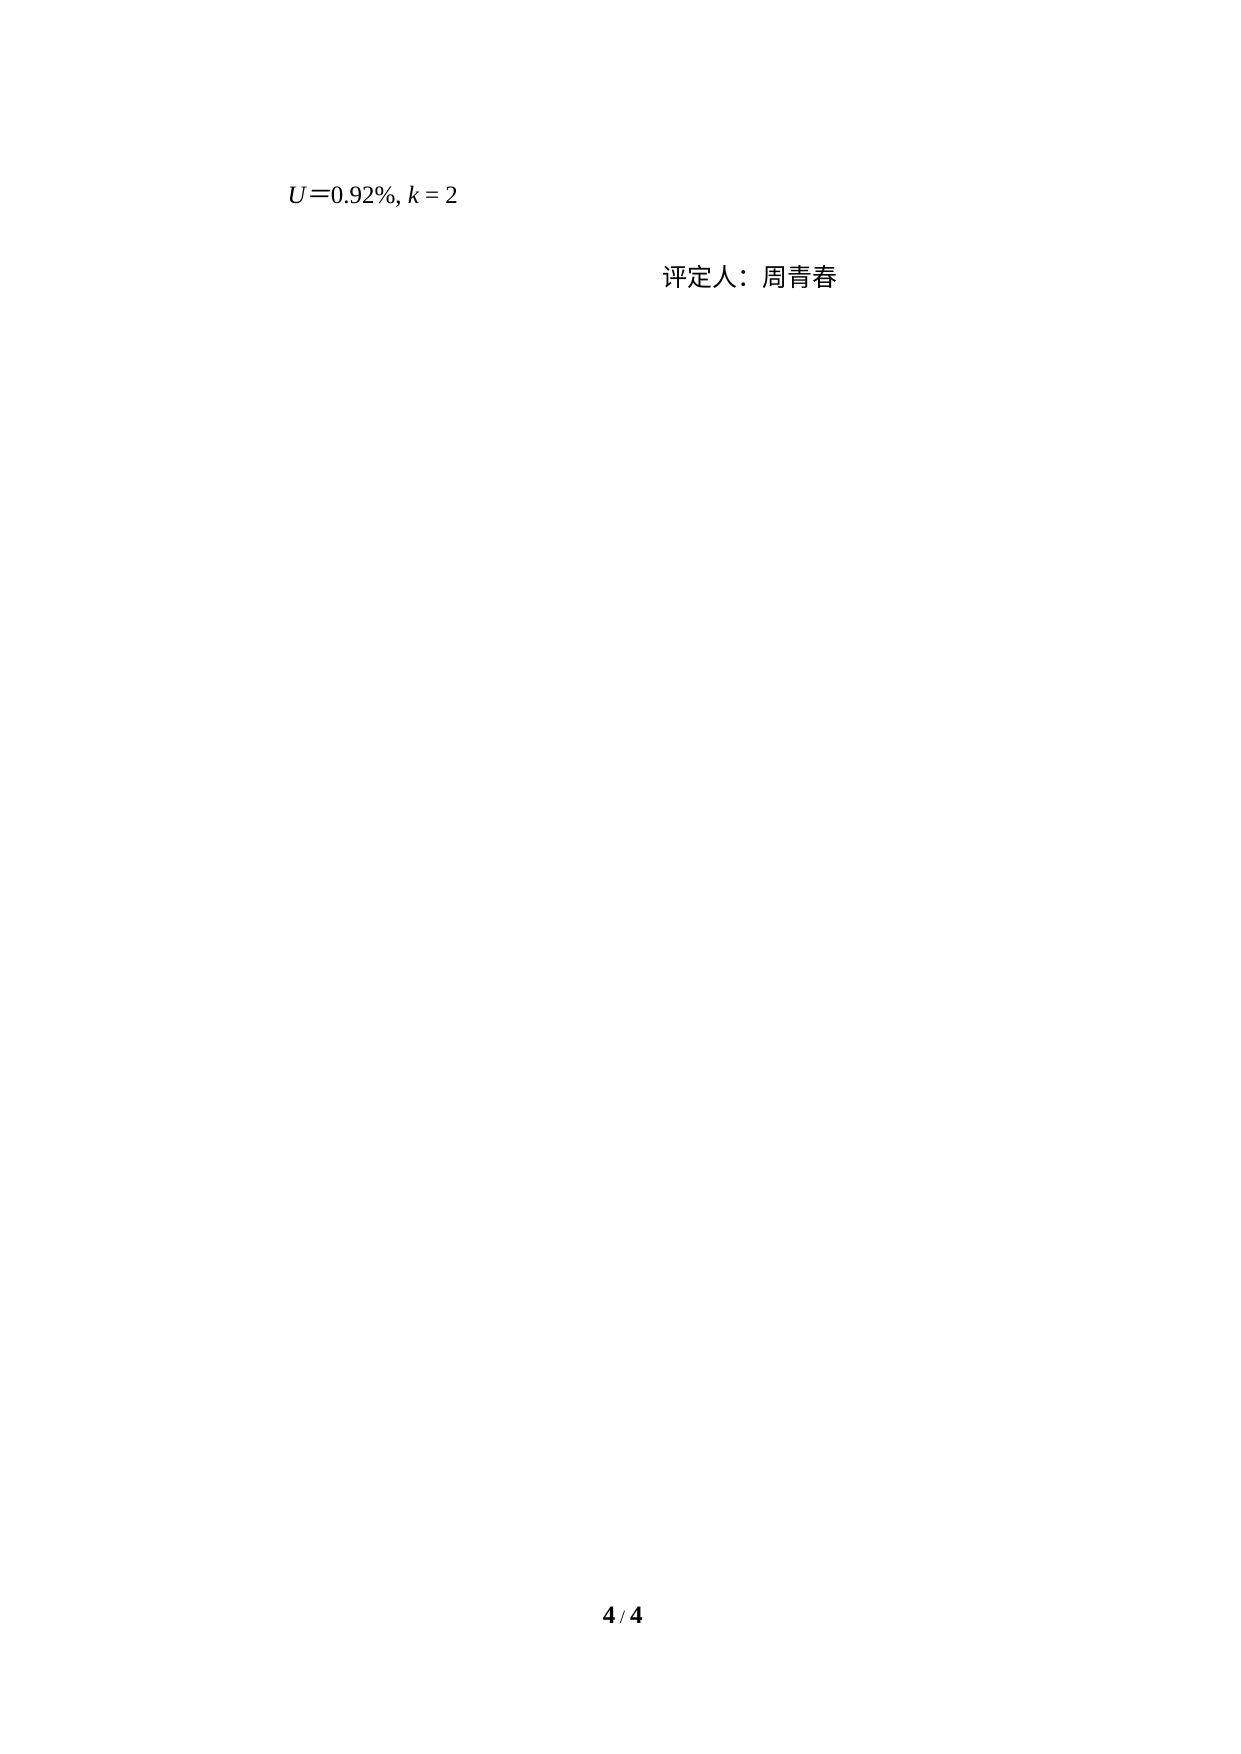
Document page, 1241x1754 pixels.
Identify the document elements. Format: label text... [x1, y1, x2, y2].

text 评定人：周青春 [187, 243, 1053, 308]
text U＝0.92%, k = 2 [187, 160, 1053, 225]
